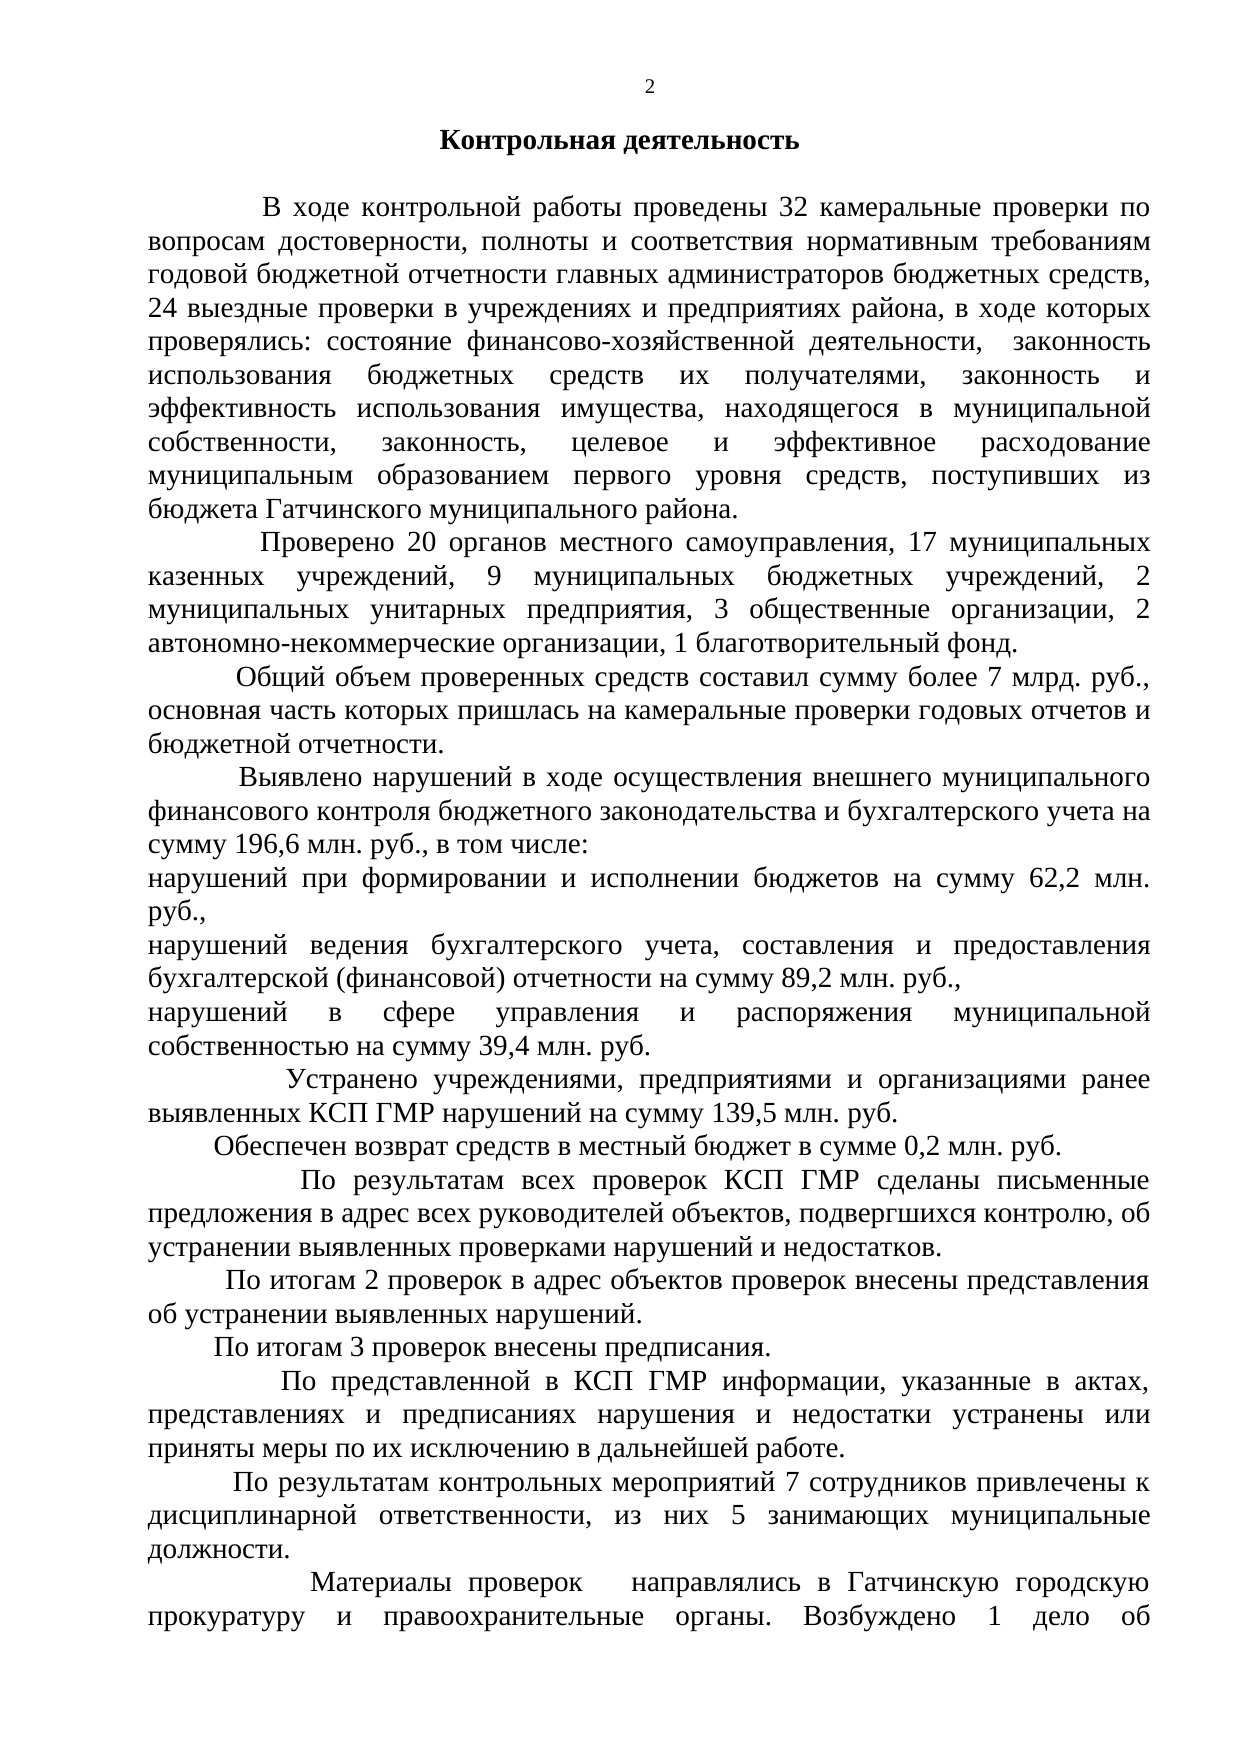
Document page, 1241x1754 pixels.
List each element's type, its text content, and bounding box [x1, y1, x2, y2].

text нарушений в сфере управления и распоряжения муниципальной собственностью на сумму 39,4 млн. руб. [148, 994, 1152, 1061]
text В ходе контрольной работы проведены 32 камеральные проверки по вопросам достоверности, полноты и соответствия нормативным требованиям годовой бюджетной отчетности главных администраторов бюджетных средств, 24 выездные проверки в учреждениях и предприятиях района, в ходе которых проверялись: состояние финансово-хозяйственной деятельности, законность использования бюджетных средств их получателями, законность и эффективность использования имущества, находящегося в муниципальной собственности, законность, целевое и эффективное расходование муниципальным образованием первого уровня средств, поступивших из бюджета Гатчинского муниципального района. [148, 189, 1152, 524]
text Контрольная деятельность [148, 122, 1152, 156]
text нарушений при формировании и исполнении бюджетов на сумму 62,2 млн. руб., [148, 860, 1152, 927]
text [148, 1564, 1152, 1631]
text Общий объем проверенных средств составил сумму более 7 млрд. руб., основная часть которых пришлась на камеральные проверки годовых отчетов и бюджетной отчетности. [148, 659, 1152, 759]
text По результатам контрольных мероприятий 7 сотрудников привлечены к дисциплинарной ответственности, из них 5 занимающих муниципальные должности. [148, 1464, 1152, 1564]
text Обеспечен возврат средств в местный бюджет в сумме 0,2 млн. руб. [148, 1128, 1152, 1162]
text Выявлено нарушений в ходе осуществления внешнего муниципального финансового контроля бюджетного законодательства и бухгалтерского учета на сумму 196,6 млн. руб., в том числе: [148, 759, 1152, 860]
text Устранено учреждениями, предприятиями и организациями ранее выявленных КСП ГМР нарушений на сумму 139,5 млн. руб. [148, 1061, 1152, 1128]
text По представленной в КСП ГМР информации, указанные в актах, представлениях и предписаниях нарушения и недостатки устранены или приняты меры по их исключению в дальнейшей работе. [148, 1363, 1152, 1464]
text По итогам 3 проверок внесены предписания. [148, 1329, 1152, 1363]
text По итогам 2 проверок в адрес объектов проверок внесены представления об устранении выявленных нарушений. [148, 1262, 1152, 1329]
text По результатам всех проверок КСП ГМР сделаны письменные предложения в адрес всех руководителей объектов, подвергшихся контролю, об устранении выявленных проверками нарушений и недостатков. [148, 1162, 1152, 1262]
text Проверено 20 органов местного самоуправления, 17 муниципальных казенных учреждений, 9 муниципальных бюджетных учреждений, 2 муниципальных унитарных предприятия, 3 общественные организации, 2 автономно-некоммерческие организации, 1 благотворительный фонд. [148, 524, 1152, 659]
text нарушений ведения бухгалтерского учета, составления и предоставления бухгалтерской (финансовой) отчетности на сумму 89,2 млн. руб., [148, 927, 1152, 994]
